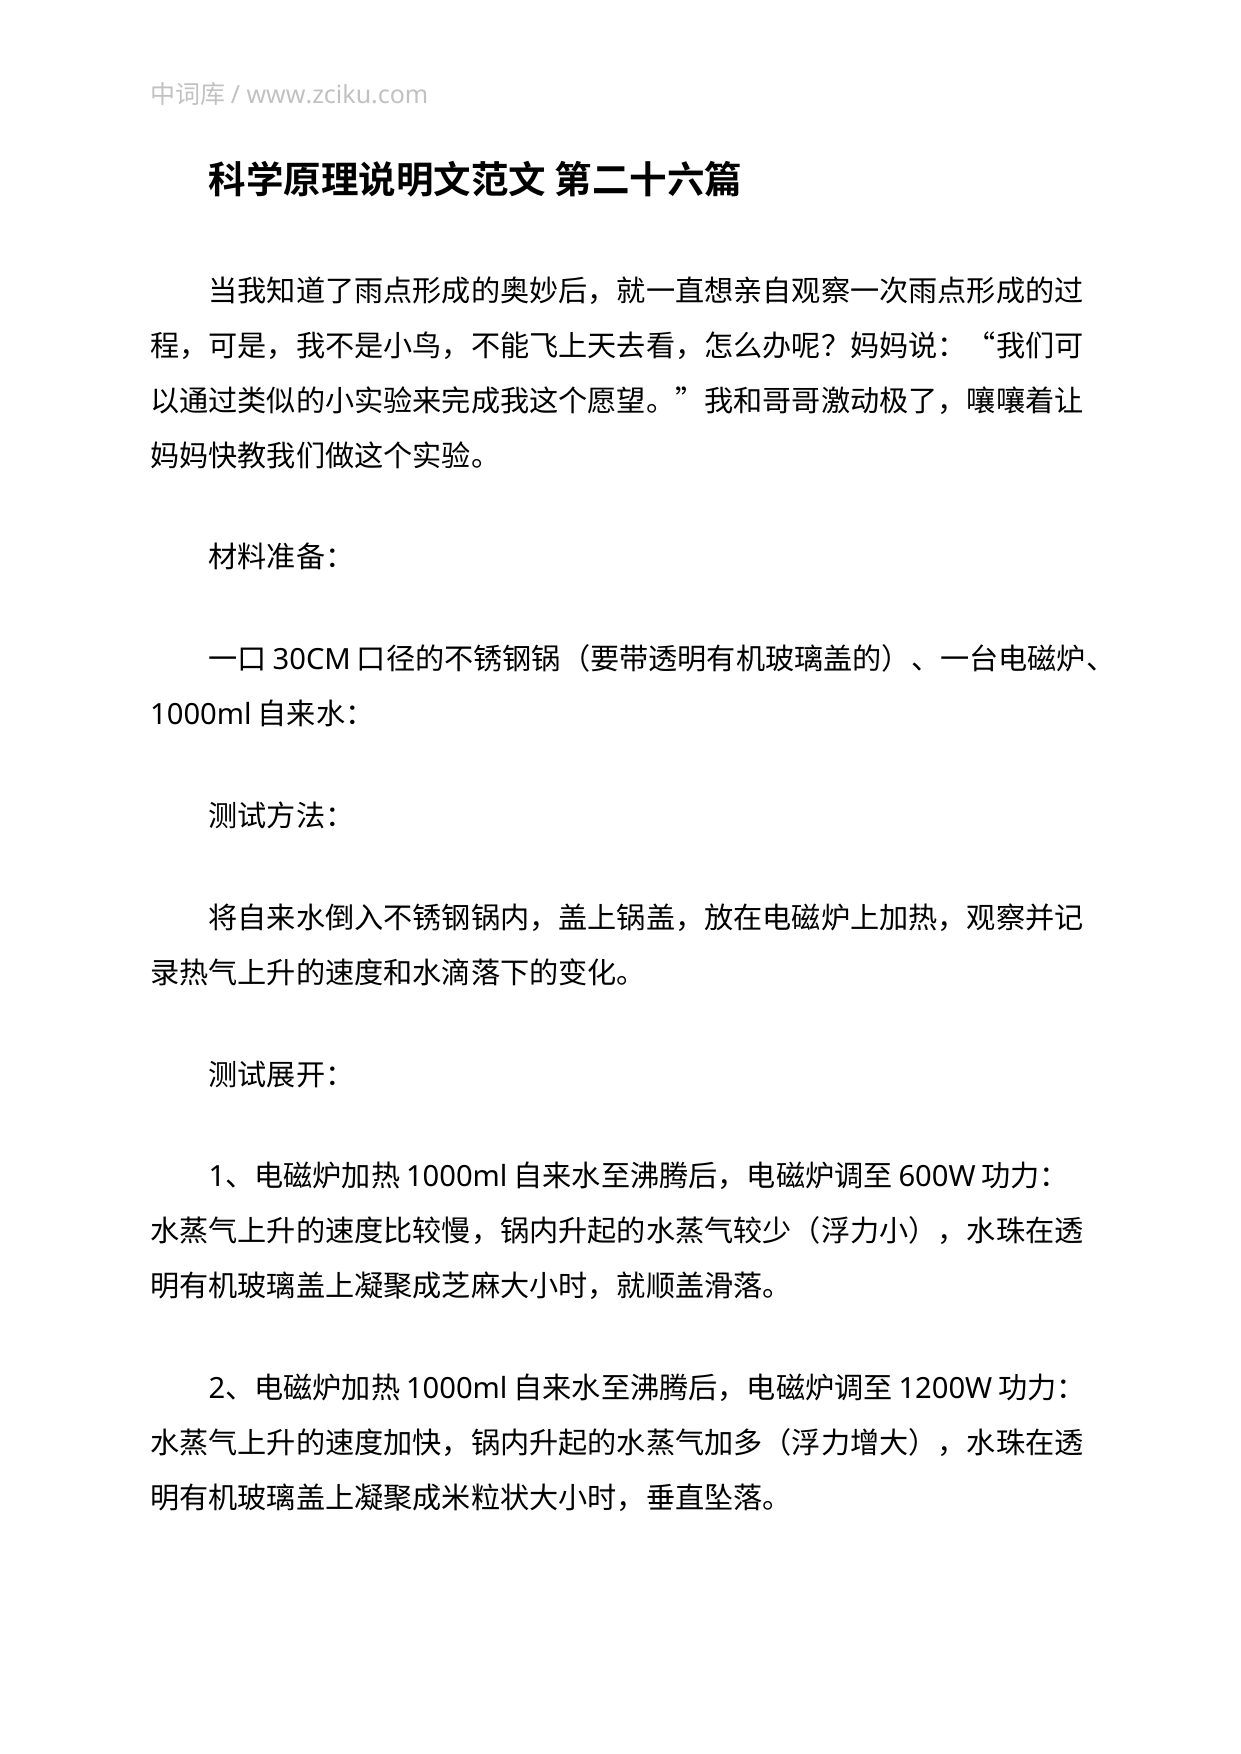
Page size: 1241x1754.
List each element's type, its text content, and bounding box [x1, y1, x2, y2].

text 科学原理说明文范文 第二十六篇 [150, 150, 1090, 204]
text 将自来水倒入不锈钢锅内，盖上锅盖，放在电磁炉上加热，观察并记录热气上升的速度和水滴落下的变化。 [150, 894, 1090, 992]
text 当我知道了雨点形成的奥妙后，就一直想亲自观察一次雨点形成的过程，可是，我不是小鸟，不能飞上天去看，怎么办呢？妈妈说：“我们可以通过类似的小实验来完成我这个愿望。”我和哥哥激动极了，嚷嚷着让妈妈快教我们做这个实验。 [150, 267, 1090, 474]
text 一口30CM口径的不锈钢锅（要带透明有机玻璃盖的）、一台电磁炉、1000ml自来水： [150, 636, 1090, 733]
text 1、电磁炉加热1000ml自来水至沸腾后，电磁炉调至600W功力：水蒸气上升的速度比较慢，锅内升起的水蒸气较少（浮力小），水珠在透明有机玻璃盖上凝聚成芝麻大小时，就顺盖滑落。 [150, 1153, 1090, 1305]
text 材料准备： [150, 534, 1090, 576]
text 2、电磁炉加热1000ml自来水至沸腾后，电磁炉调至1200W功力：水蒸气上升的速度加快，锅内升起的水蒸气加多（浮力增大），水珠在透明有机玻璃盖上凝聚成米粒状大小时，垂直坠落。 [150, 1364, 1090, 1517]
text 测试方法： [150, 793, 1090, 835]
text 测试展开： [150, 1051, 1090, 1093]
